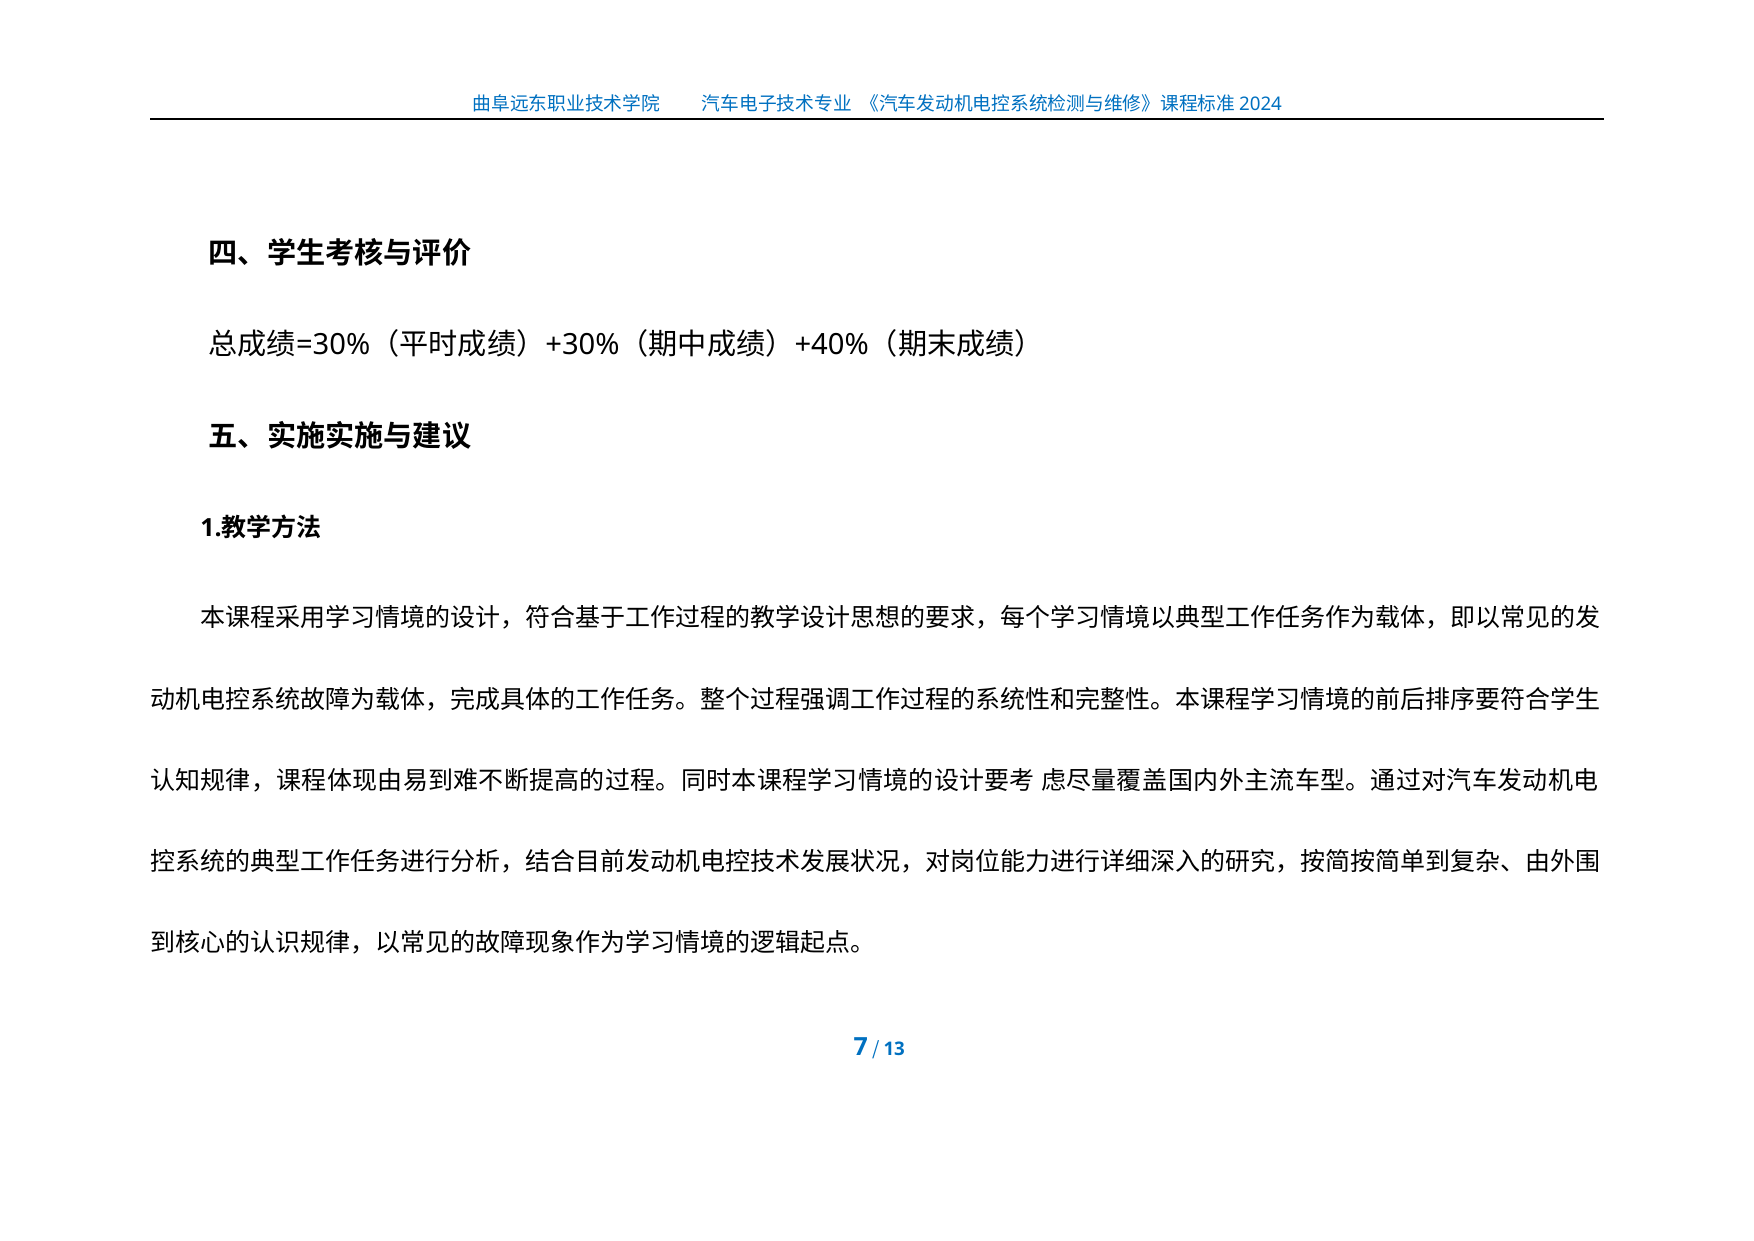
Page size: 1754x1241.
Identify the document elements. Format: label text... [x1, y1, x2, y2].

text 五、实施实施与建议 [150, 401, 1604, 466]
text 四、学生考核与评价 [150, 218, 1604, 283]
text 总成绩=30%（平时成绩）+30%（期中成绩）+40%（期末成绩） [150, 309, 1604, 374]
text 本课程采用学习情境的设计，符合基于工作过程的教学设计思想的要求，每个学习情境以典型工作任务作为载体，即以常见的发动机电控系统故障为载体，完成具体的工作任务。整个过程强调工作过程的系统性和完整性。本课程学习情境的前后排序要符合学生认知规律，课程体现由易到难不断提高的过程。同时本课程学习情境的设计要考 虑尽量覆盖国内外主流车型。通过对汽车发动机电控系统的典型工作任务进行分析，结合目前发动机电控技术发展状况，对岗位能力进行详细深入的研究，按简按简单到复杂、由外围到核心的认识规律，以常见的故障现象作为学习情境的逻辑起点。 [150, 583, 1604, 973]
text 1.教学方法 [150, 493, 1604, 558]
